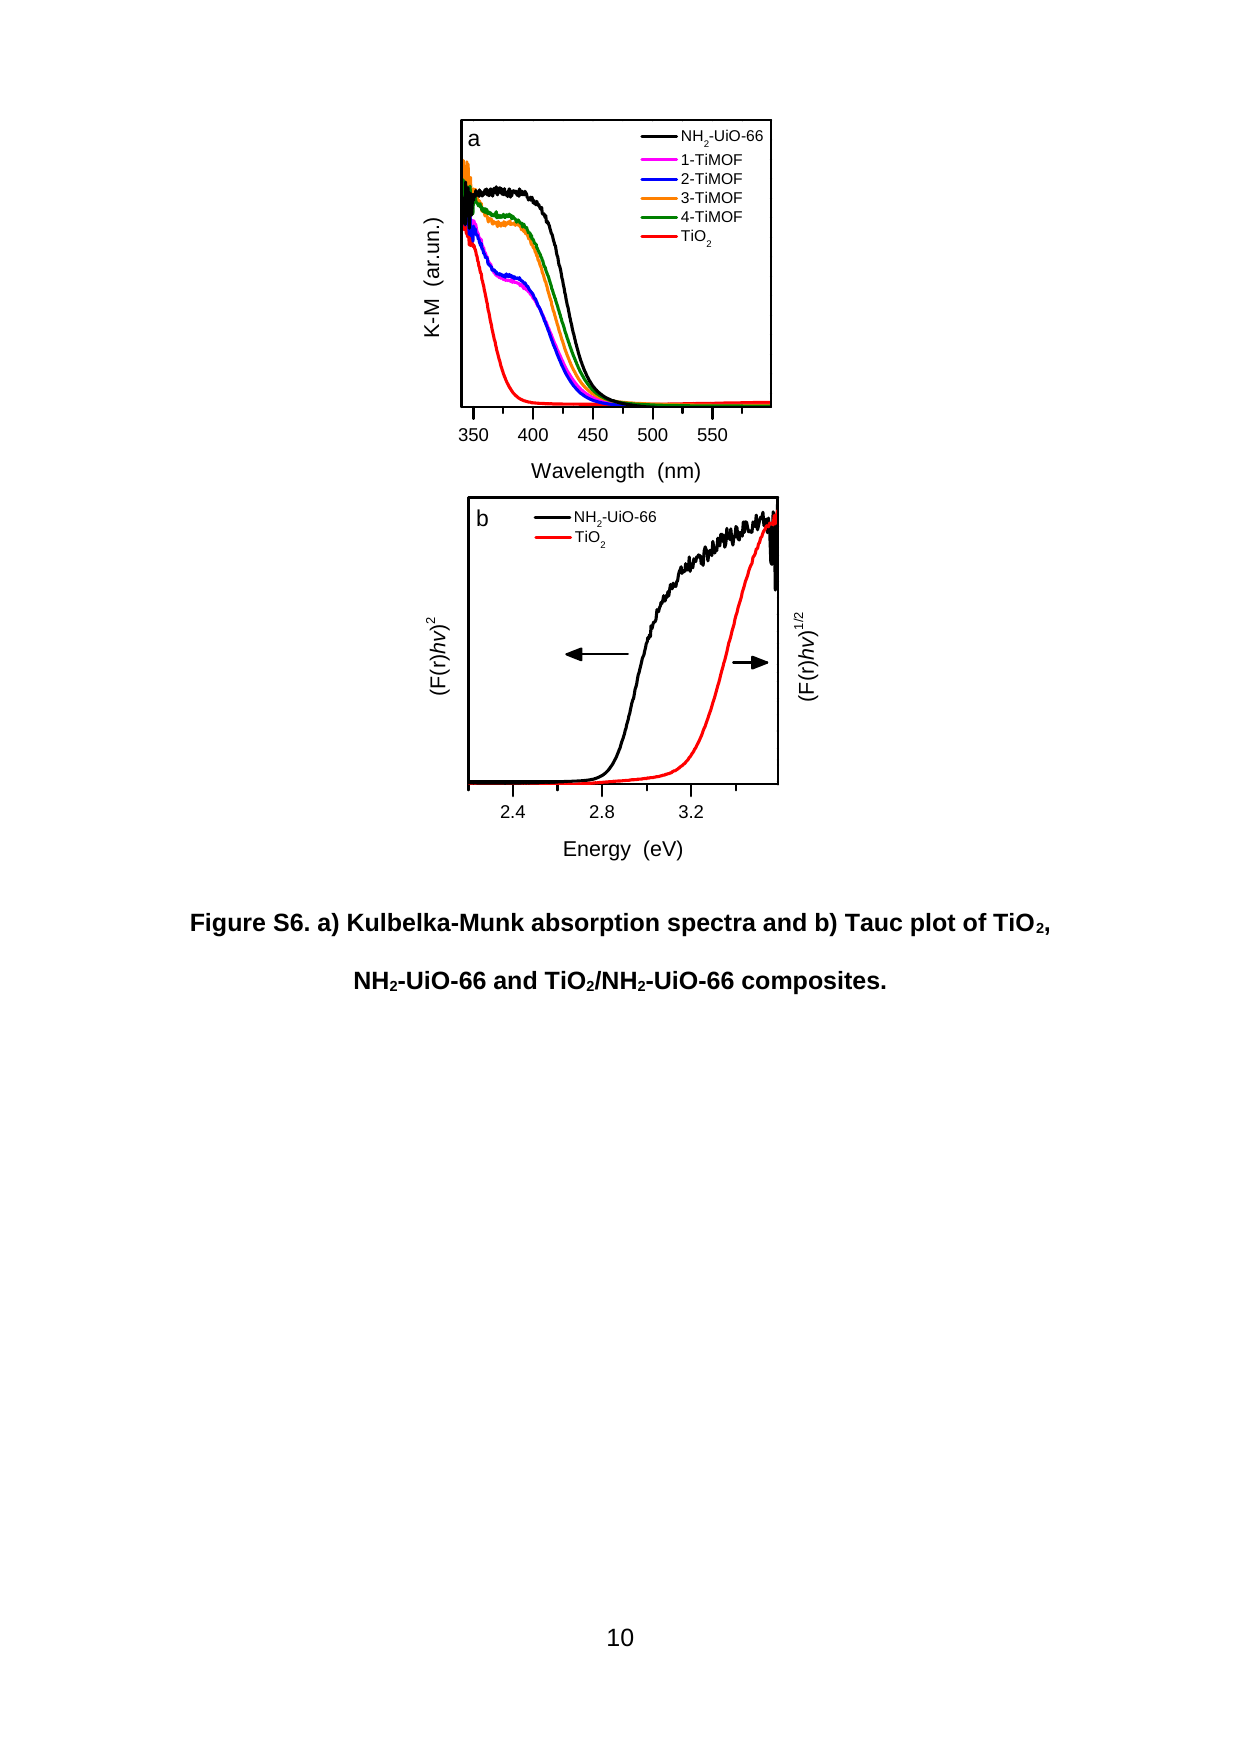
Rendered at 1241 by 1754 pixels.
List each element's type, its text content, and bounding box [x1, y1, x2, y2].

text Figure S6. a) Kulbelka-Munk absorption spectra and b) Tauc plot of TiO2, NH2-UiO-66 and TiO2/NH2-UiO-66 composites. [187, 908, 1053, 994]
